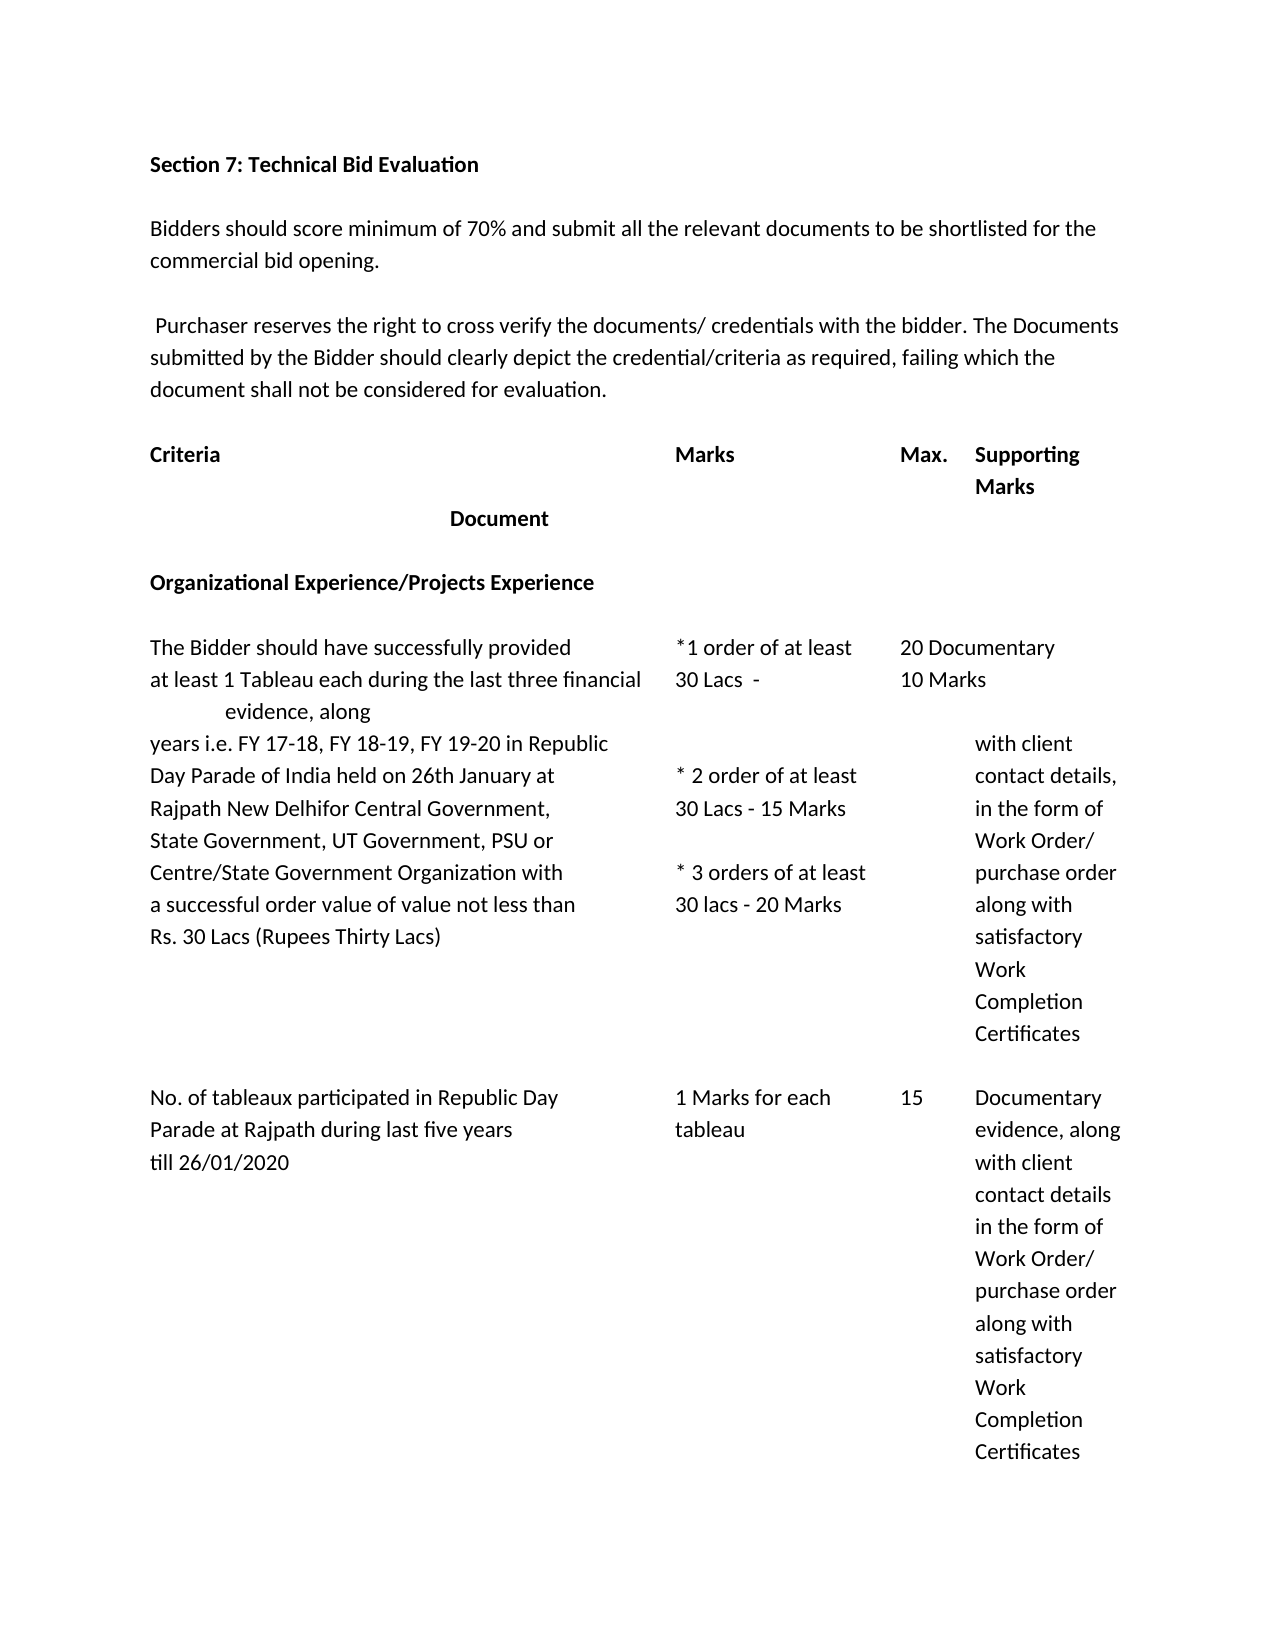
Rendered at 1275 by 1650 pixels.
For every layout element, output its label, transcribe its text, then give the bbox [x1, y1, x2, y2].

text Work [150, 955, 1125, 983]
text Work Order/ [150, 1244, 1125, 1272]
text Centre/State Government Organization with * 3 orders of at least purchase order [150, 858, 1125, 886]
text purchase order [150, 1277, 1125, 1304]
text The Bidder should have successfully provided *1 order of at least 20 Documentary [150, 633, 1125, 661]
text Certificates [150, 1437, 1125, 1466]
text Day Parade of India held on 26th January at * 2 order of at least contact details, [150, 762, 1125, 789]
text Organizational Experience/Projects Experience [150, 568, 1125, 596]
text Certificates [150, 1019, 1125, 1047]
text Completion [150, 1405, 1125, 1433]
text contact details [150, 1180, 1125, 1208]
text Bidders should score minimum of 70% and submit all the relevant documents to be shortlisted for the commercial bid opening. [150, 214, 1125, 274]
text in the form of [150, 1212, 1125, 1240]
text Criteria Marks Max. Supporting Marks Document [150, 440, 1125, 532]
text Work [150, 1373, 1125, 1401]
text at least 1 Tableau each during the last three financial 30 Lacs - 10 Marks evidence, along [150, 665, 1125, 725]
text a successful order value of value not less than 30 lacs - 20 Marks along with [150, 890, 1125, 918]
text Parade at Rajpath during last five years tableau evidence, along [150, 1116, 1125, 1144]
text Purchaser reserves the right to cross verify the documents/ credentials with the bidder. The Documents submitted by the Bidder should clearly depict the credential/criteria as required, failing which the document shall not be considered for evaluation. [150, 311, 1125, 403]
text years i.e. FY 17-18, FY 18-19, FY 19-20 in Republic with client [150, 729, 1125, 757]
text till 26/01/2020 with client [150, 1148, 1125, 1176]
text Rajpath New Delhifor Central Government, 30 Lacs - 15 Marks in the form of [150, 794, 1125, 822]
text Section 7: Technical Bid Evaluation [150, 150, 1125, 178]
text satisfactory [150, 1341, 1125, 1369]
text No. of tableaux participated in Republic Day 1 Marks for each 15 Documentary [150, 1083, 1125, 1111]
text Completion [150, 987, 1125, 1015]
text Rs. 30 Lacs (Rupees Thirty Lacs) satisfactory [150, 922, 1125, 951]
text State Government, UT Government, PSU or Work Order/ [150, 826, 1125, 854]
text along with [150, 1309, 1125, 1337]
